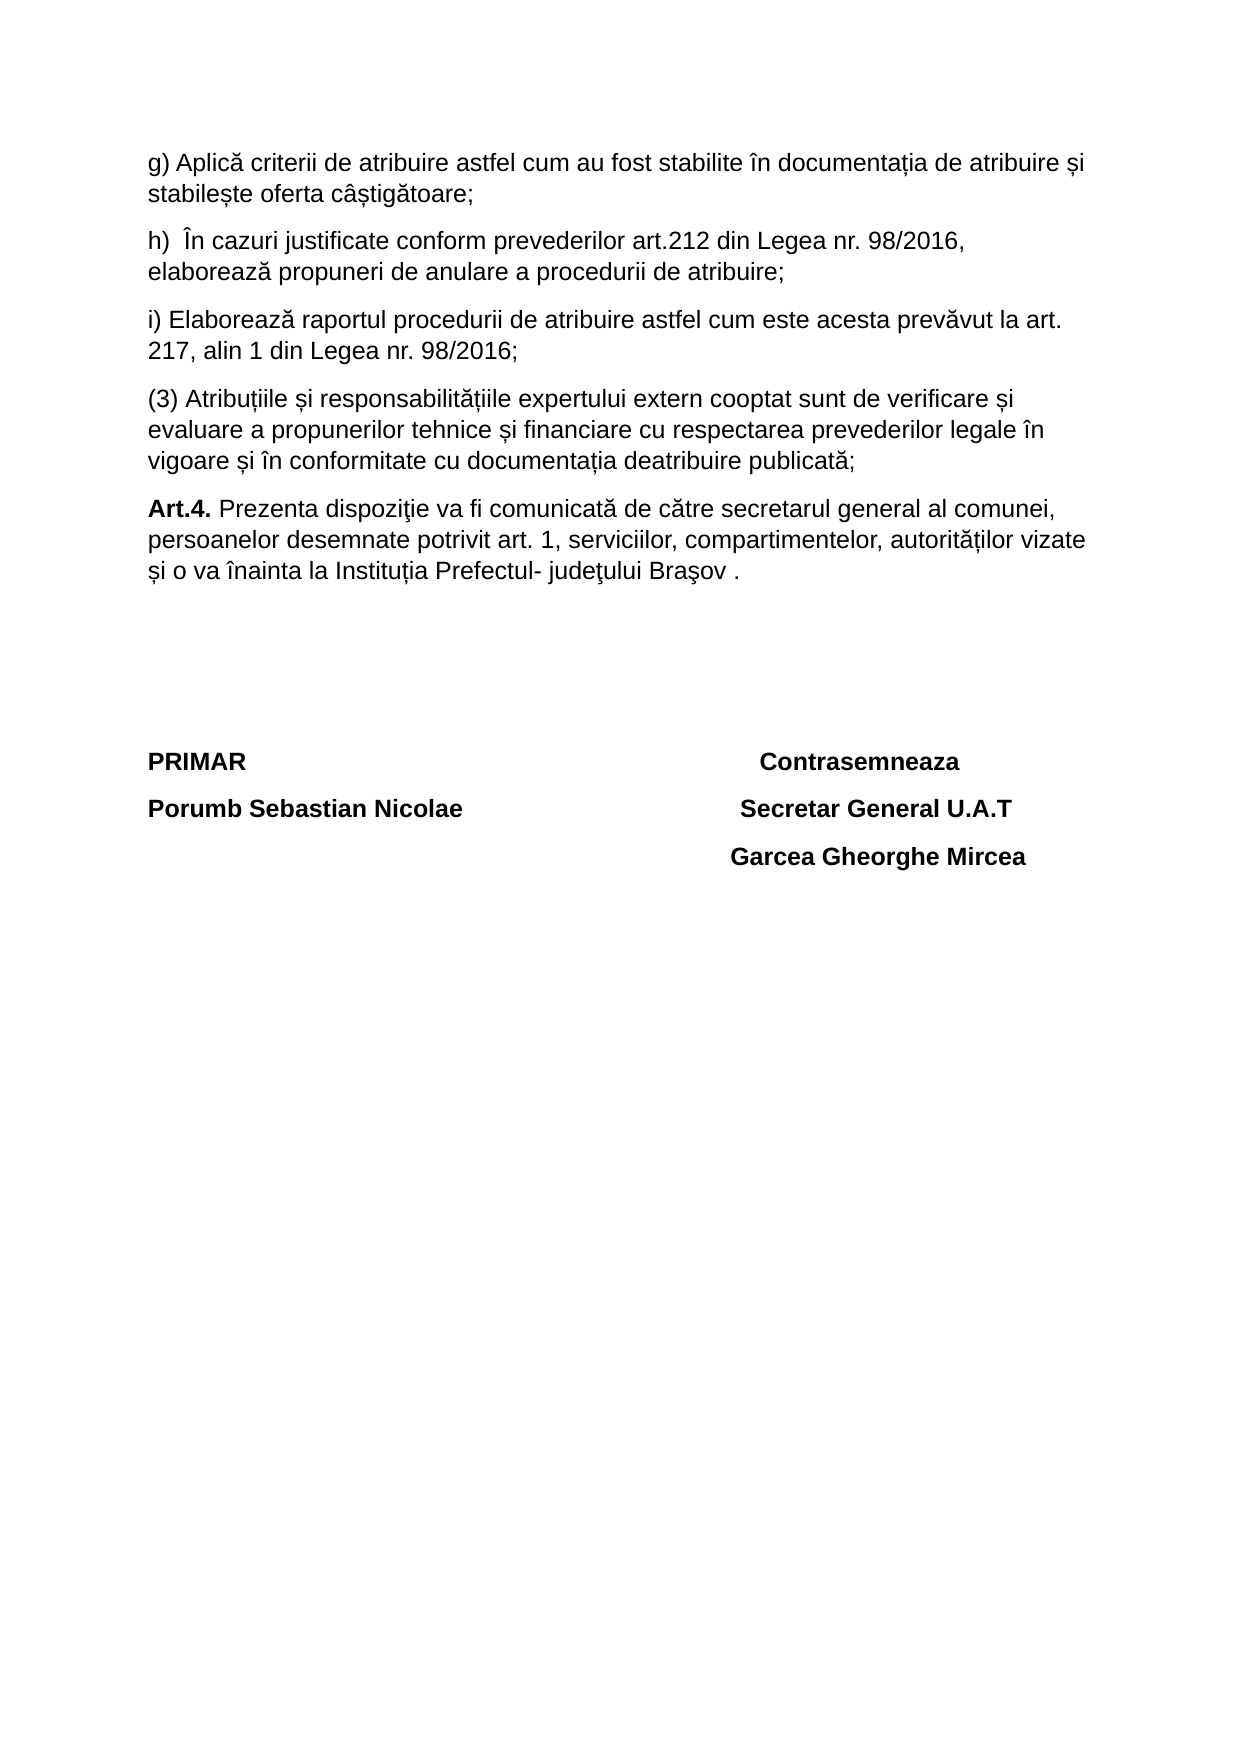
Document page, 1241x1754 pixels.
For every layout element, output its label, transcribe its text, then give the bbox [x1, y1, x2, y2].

text PRIMAR Contrasemneaza [148, 747, 1093, 775]
text Art.4. Prezenta dispoziţie va fi comunicată de către secretarul general al comunei, persoanelor desemnate potrivit art. 1, serviciilor, compartimentelor, autorităților vizate și o va înainta la Instituția Prefectul- judeţului Braşov . [148, 494, 1093, 584]
text (3) Atribuțiile și responsabilitățiile expertului extern cooptat sunt de verificare și evaluare a propunerilor tehnice și financiare cu respectarea prevederilor legale în vigoare și în conformitate cu documentația deatribuire publicată; [148, 384, 1093, 475]
text g) Aplică criterii de atribuire astfel cum au fost stabilite în documentația de atribuire și stabilește oferta câștigătoare; [148, 148, 1093, 207]
text Garcea Gheorghe Mircea [148, 842, 1093, 871]
text Porumb Sebastian Nicolae Secretar General U.A.T [148, 794, 1093, 823]
text h) În cazuri justificate conform prevederilor art.212 din Legea nr. 98/2016, elaborează propuneri de anulare a procedurii de atribuire; [148, 226, 1093, 286]
text i) Elaborează raportul procedurii de atribuire astfel cum este acesta prevăvut la art. 217, alin 1 din Legea nr. 98/2016; [148, 305, 1093, 365]
